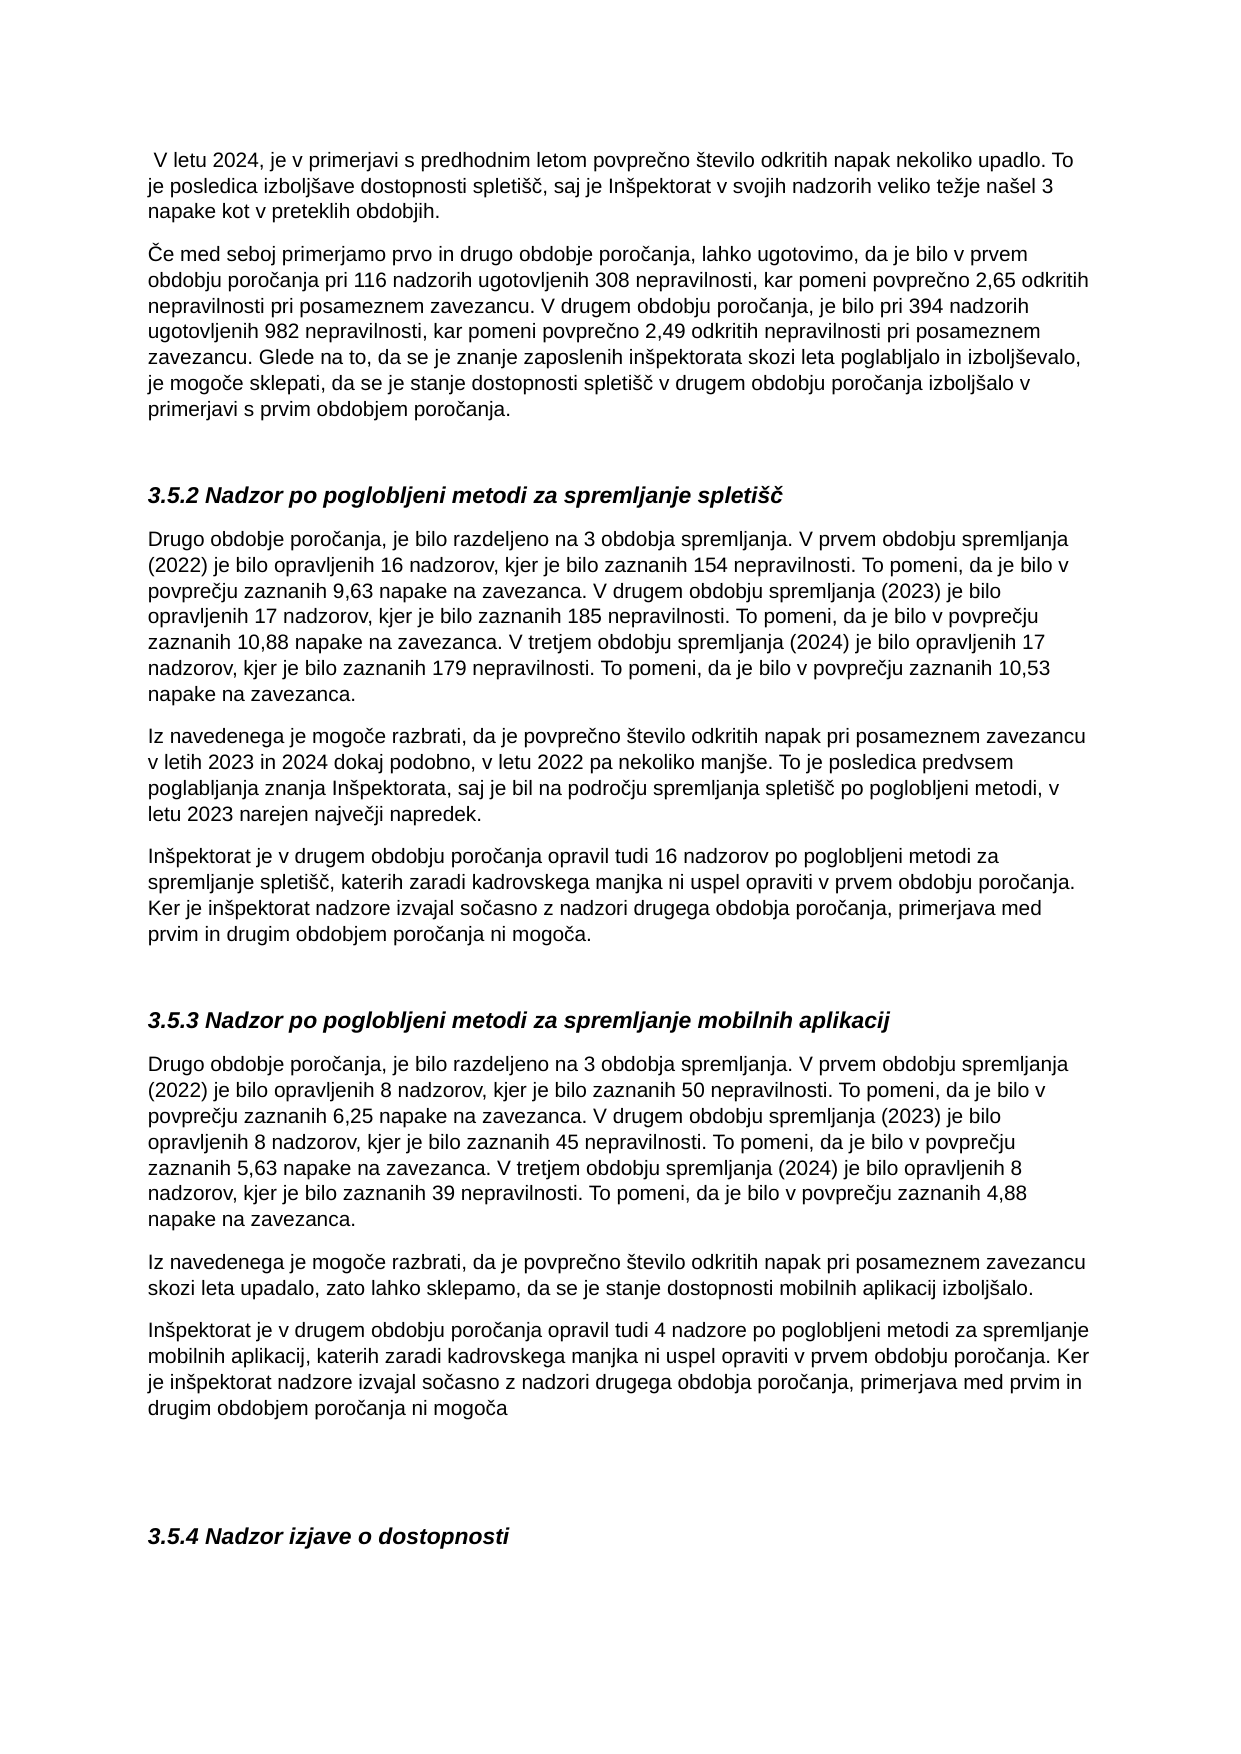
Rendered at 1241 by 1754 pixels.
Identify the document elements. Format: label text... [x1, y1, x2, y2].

text Če med seboj primerjamo prvo in drugo obdobje poročanja, lahko ugotovimo, da je bilo v prvem obdobju poročanja pri 116 nadzorih ugotovljenih 308 nepravilnosti, kar pomeni povprečno 2,65 odkritih nepravilnosti pri posameznem zavezancu. V drugem obdobju poročanja, je bilo pri 394 nadzorih ugotovljenih 982 nepravilnosti, kar pomeni povprečno 2,49 odkritih nepravilnosti pri posameznem zavezancu. Glede na to, da se je znanje zaposlenih inšpektorata skozi leta poglabljalo in izboljševalo, je mogoče sklepati, da se je stanje dostopnosti spletišč v drugem obdobju poročanja izboljšalo v primerjavi s prvim obdobjem poročanja. [148, 242, 1093, 421]
text Inšpektorat je v drugem obdobju poročanja opravil tudi 16 nadzorov po poglobljeni metodi za spremljanje spletišč, katerih zaradi kadrovskega manjka ni uspel opraviti v prvem obdobju poročanja. Ker je inšpektorat nadzore izvajal sočasno z nadzori drugega obdobja poročanja, primerjava med prvim in drugim obdobjem poročanja ni mogoča. [148, 844, 1093, 946]
text Drugo obdobje poročanja, je bilo razdeljeno na 3 obdobja spremljanja. V prvem obdobju spremljanja (2022) je bilo opravljenih 16 nadzorov, kjer je bilo zaznanih 154 nepravilnosti. To pomeni, da je bilo v povprečju zaznanih 9,63 napake na zavezanca. V drugem obdobju spremljanja (2023) je bilo opravljenih 17 nadzorov, kjer je bilo zaznanih 185 nepravilnosti. To pomeni, da je bilo v povprečju zaznanih 10,88 napake na zavezanca. V tretjem obdobju spremljanja (2024) je bilo opravljenih 17 nadzorov, kjer je bilo zaznanih 179 nepravilnosti. To pomeni, da je bilo v povprečju zaznanih 10,53 napake na zavezanca. [148, 527, 1093, 706]
subtitle 3.5.3 Nadzor po poglobljeni metodi za spremljanje mobilnih aplikacij [148, 1007, 1093, 1033]
text Inšpektorat je v drugem obdobju poročanja opravil tudi 4 nadzore po poglobljeni metodi za spremljanje mobilnih aplikacij, katerih zaradi kadrovskega manjka ni uspel opraviti v prvem obdobju poročanja. Ker je inšpektorat nadzore izvajal sočasno z nadzori drugega obdobja poročanja, primerjava med prvim in drugim obdobjem poročanja ni mogoča [148, 1318, 1093, 1419]
subtitle 3.5.2 Nadzor po poglobljeni metodi za spremljanje spletišč [148, 482, 1093, 508]
text Drugo obdobje poročanja, je bilo razdeljeno na 3 obdobja spremljanja. V prvem obdobju spremljanja (2022) je bilo opravljenih 8 nadzorov, kjer je bilo zaznanih 50 nepravilnosti. To pomeni, da je bilo v povprečju zaznanih 6,25 napake na zavezanca. V drugem obdobju spremljanja (2023) je bilo opravljenih 8 nadzorov, kjer je bilo zaznanih 45 nepravilnosti. To pomeni, da je bilo v povprečju zaznanih 5,63 napake na zavezanca. V tretjem obdobju spremljanja (2024) je bilo opravljenih 8 nadzorov, kjer je bilo zaznanih 39 nepravilnosti. To pomeni, da je bilo v povprečju zaznanih 4,88 napake na zavezanca. [148, 1052, 1093, 1231]
text Iz navedenega je mogoče razbrati, da je povprečno število odkritih napak pri posameznem zavezancu skozi leta upadalo, zato lahko sklepamo, da se je stanje dostopnosti mobilnih aplikacij izboljšalo. [148, 1249, 1093, 1299]
text Iz navedenega je mogoče razbrati, da je povprečno število odkritih napak pri posameznem zavezancu v letih 2023 in 2024 dokaj podobno, v letu 2022 pa nekoliko manjše. To je posledica predvsem poglabljanja znanja Inšpektorata, saj je bil na področju spremljanja spletišč po poglobljeni metodi, v letu 2023 narejen največji napredek. [148, 724, 1093, 826]
text V letu 2024, je v primerjavi s predhodnim letom povprečno število odkritih napak nekoliko upadlo. To je posledica izboljšave dostopnosti spletišč, saj je Inšpektorat v svojih nadzorih veliko težje našel 3 napake kot v preteklih obdobjih. [148, 148, 1093, 223]
subtitle 3.5.4 Nadzor izjave o dostopnosti [148, 1523, 1093, 1549]
